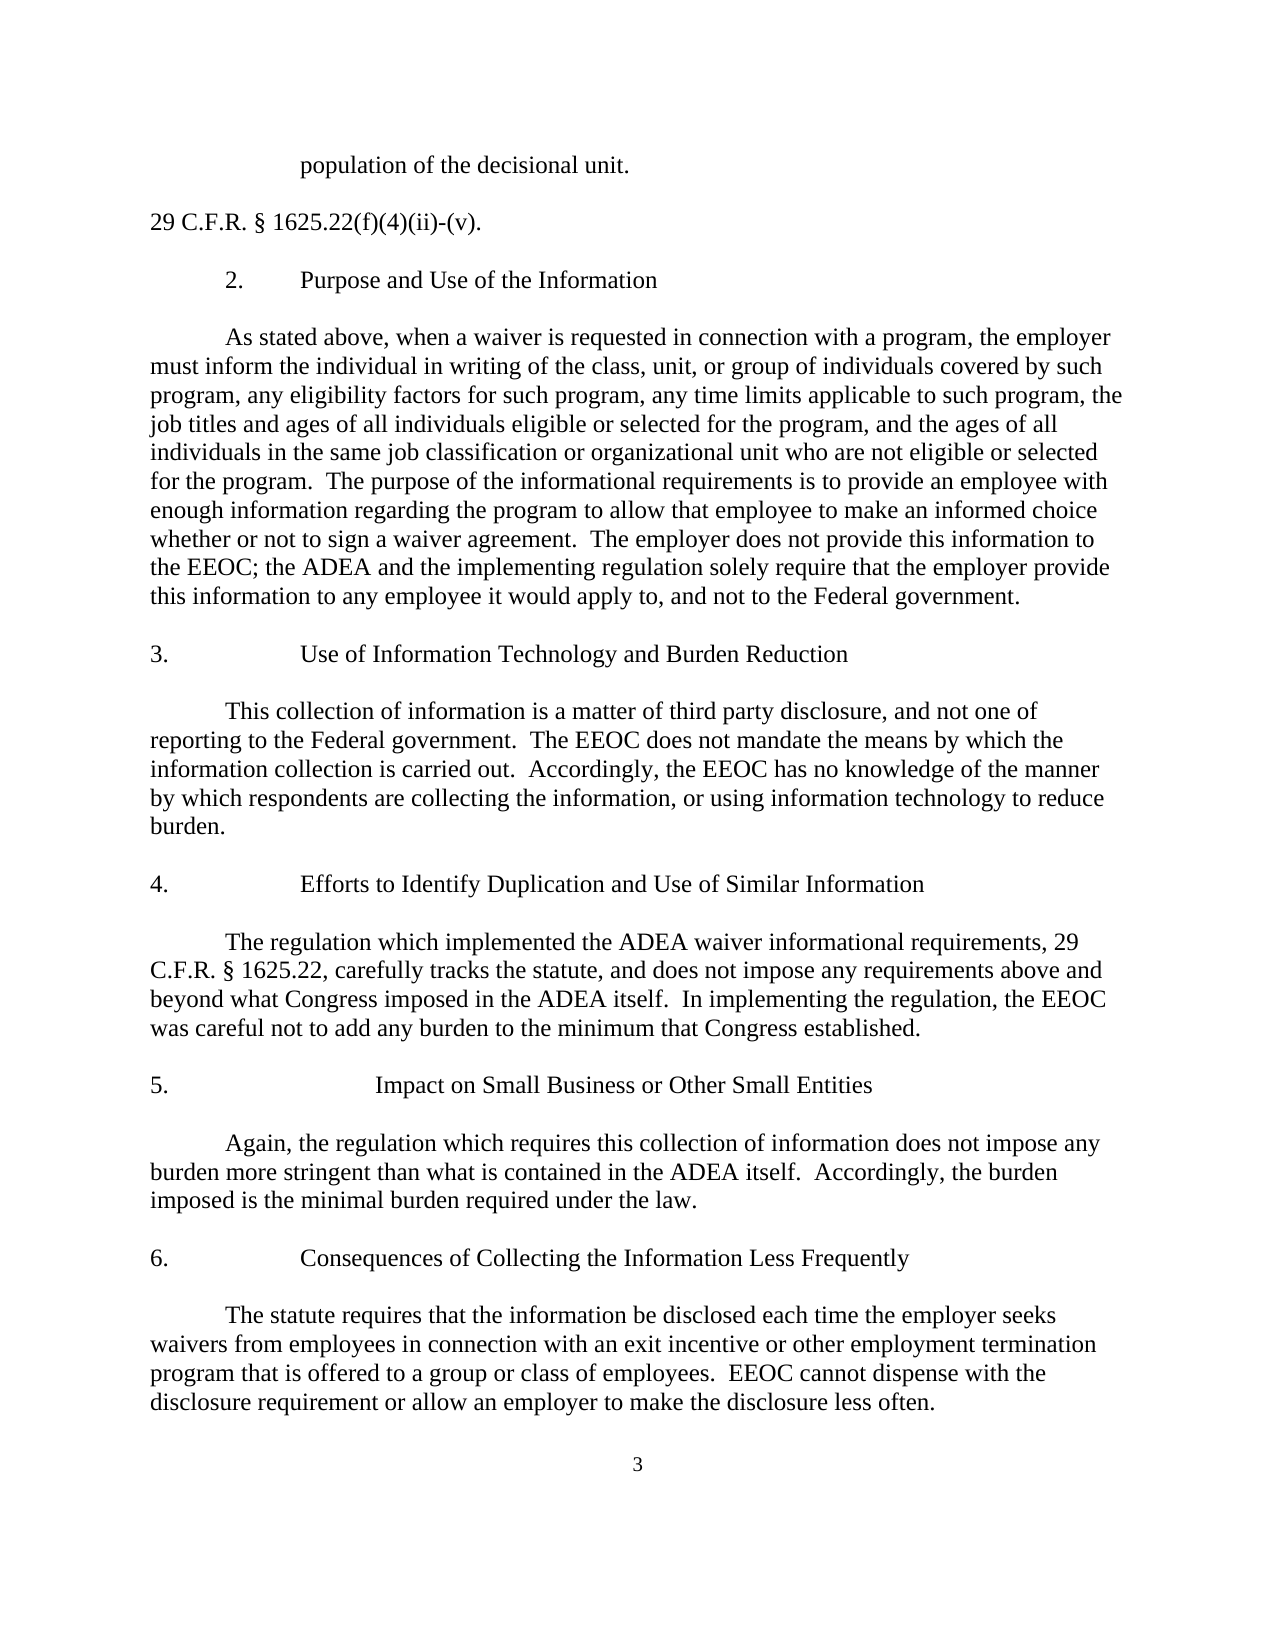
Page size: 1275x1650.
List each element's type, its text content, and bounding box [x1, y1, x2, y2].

list 29 C.F.R. § 1625.22(f)(4)(ii)-(v). [150, 207, 1125, 236]
list The statute requires that the information be disclosed each time the employer seeks waivers from employees in connection with an exit incentive or other employment termination program that is offered to a group or class of employees. EEOC cannot dispense with the disclosure requirement or allow an employer to make the disclosure less often. [150, 1301, 1125, 1416]
list The regulation which implemented the ADEA waiver informational requirements, 29 C.F.R. § 1625.22, carefully tracks the statute, and does not impose any requirements above and beyond what Congress imposed in the ADEA itself. In implementing the regulation, the EEOC was careful not to add any burden to the minimum that Congress established. [150, 927, 1125, 1042]
list This collection of information is a matter of third party disclosure, and not one of reporting to the Federal government. The EEOC does not mandate the means by which the information collection is carried out. Accordingly, the EEOC has no knowledge of the manner by which respondents are collecting the information, or using information technology to reduce burden. [150, 696, 1125, 840]
list 5. Impact on Small Business or Other Small Entities [150, 1070, 1125, 1099]
list Again, the regulation which requires this collection of information does not impose any burden more stringent than what is contained in the ADEA itself. Accordingly, the burden imposed is the minimal burden required under the law. [150, 1128, 1125, 1214]
list Consequences of Collecting the Information Less Frequently [150, 1243, 1125, 1272]
list population of the decisional unit. [150, 150, 1125, 179]
list Efforts to Identify Duplication and Use of Similar Information [150, 869, 1125, 898]
list 2. Purpose and Use of the Information [150, 265, 1125, 294]
list Use of Information Technology and Burden Reduction [150, 639, 1125, 668]
list As stated above, when a waiver is requested in connection with a program, the employer must inform the individual in writing of the class, unit, or group of individuals covered by such program, any eligibility factors for such program, any time limits applicable to such program, the job titles and ages of all individuals eligible or selected for the program, and the ages of all individuals in the same job classification or organizational unit who are not eligible or selected for the program. The purpose of the informational requirements is to provide an employee with enough information regarding the program to allow that employee to make an informed choice whether or not to sign a waiver agreement. The employer does not provide this information to the EEOC; the ADEA and the implementing regulation solely require that the employer provide this information to any employee it would apply to, and not to the Federal government. [150, 322, 1125, 610]
